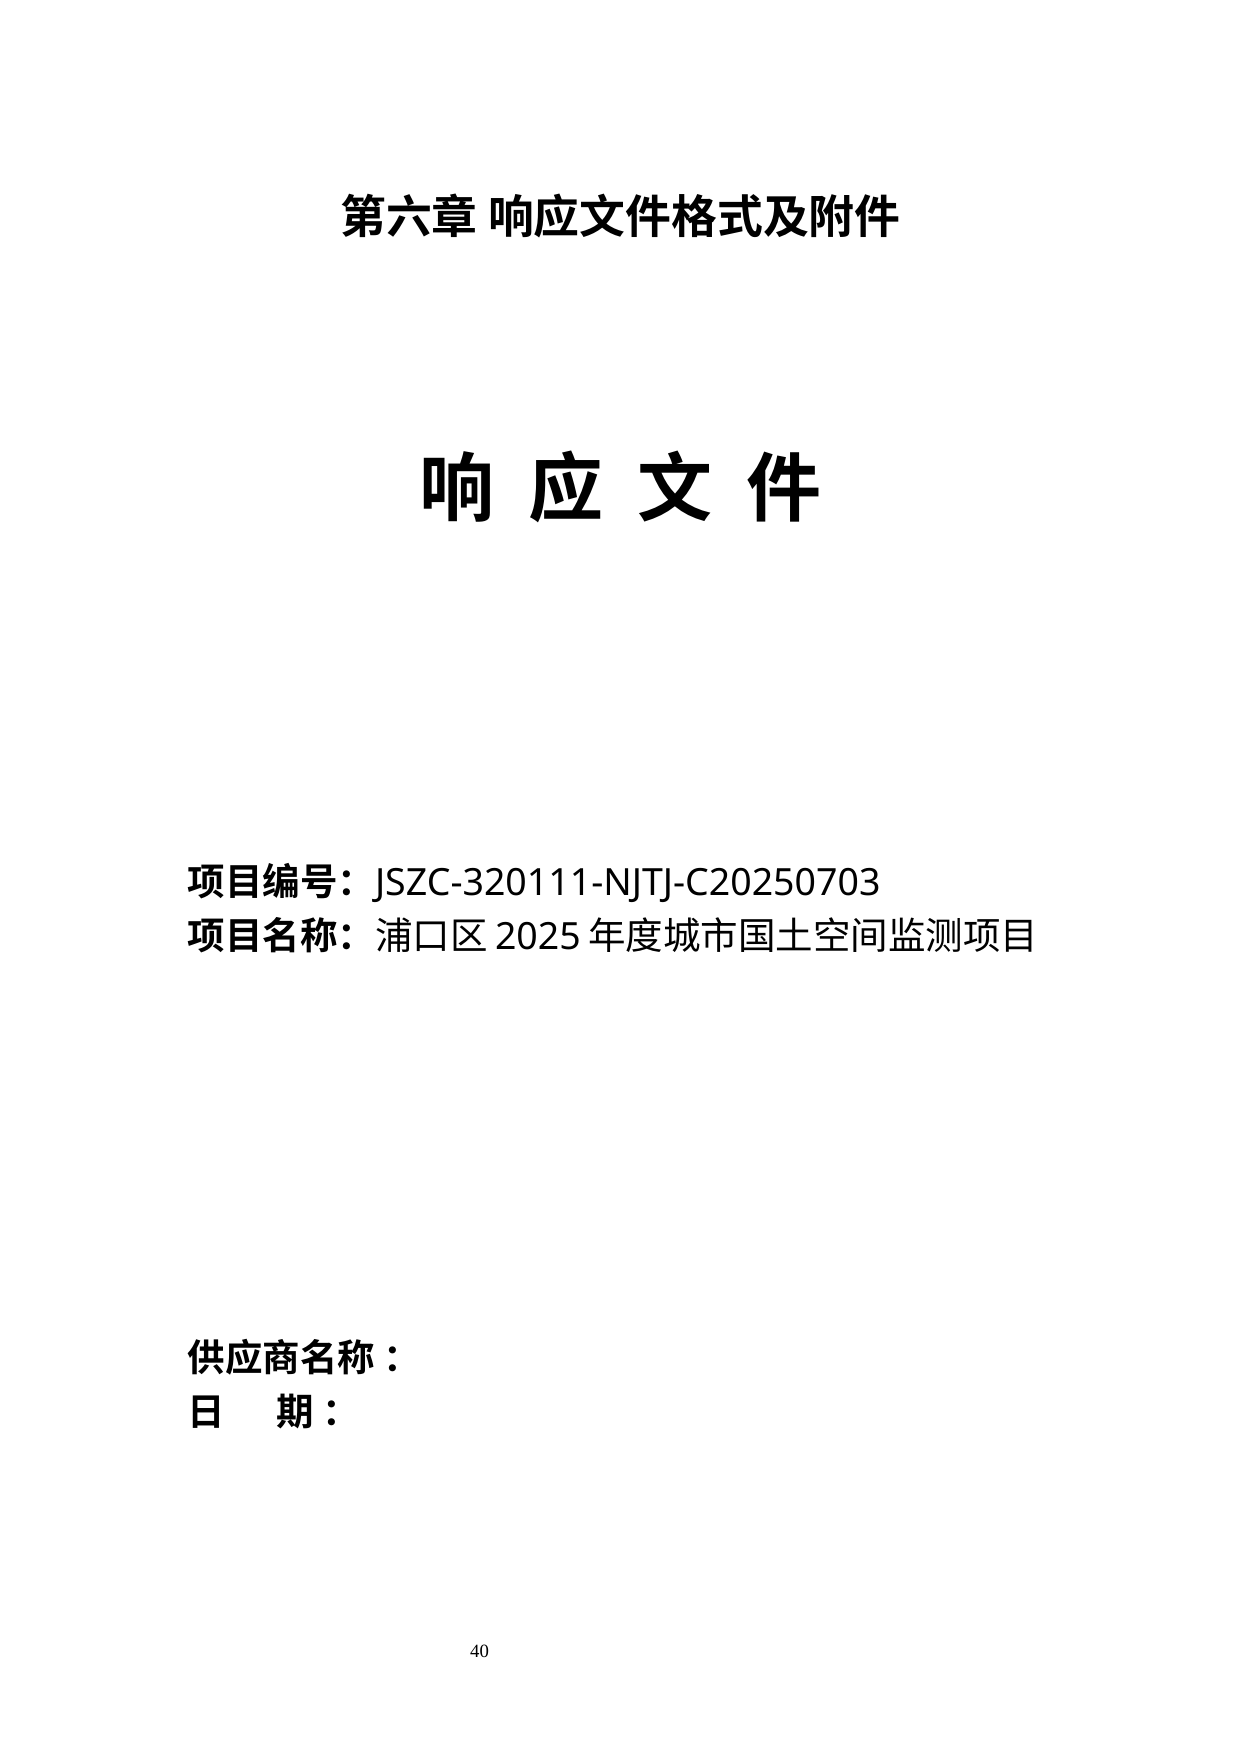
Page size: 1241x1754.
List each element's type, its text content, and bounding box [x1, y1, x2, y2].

text 响 应 文 件 [187, 428, 1053, 537]
text 项目编号：JSZC-320111-NJTJ-C20250703 [187, 851, 1053, 906]
subtitle 第六章 响应文件格式及附件 [187, 180, 1053, 246]
text 日 期 ： [187, 1382, 1053, 1437]
text 项目名称：浦口区2025年度城市国土空间监测项目 [187, 906, 1053, 960]
text 供应商名称 ： [187, 1328, 1053, 1382]
